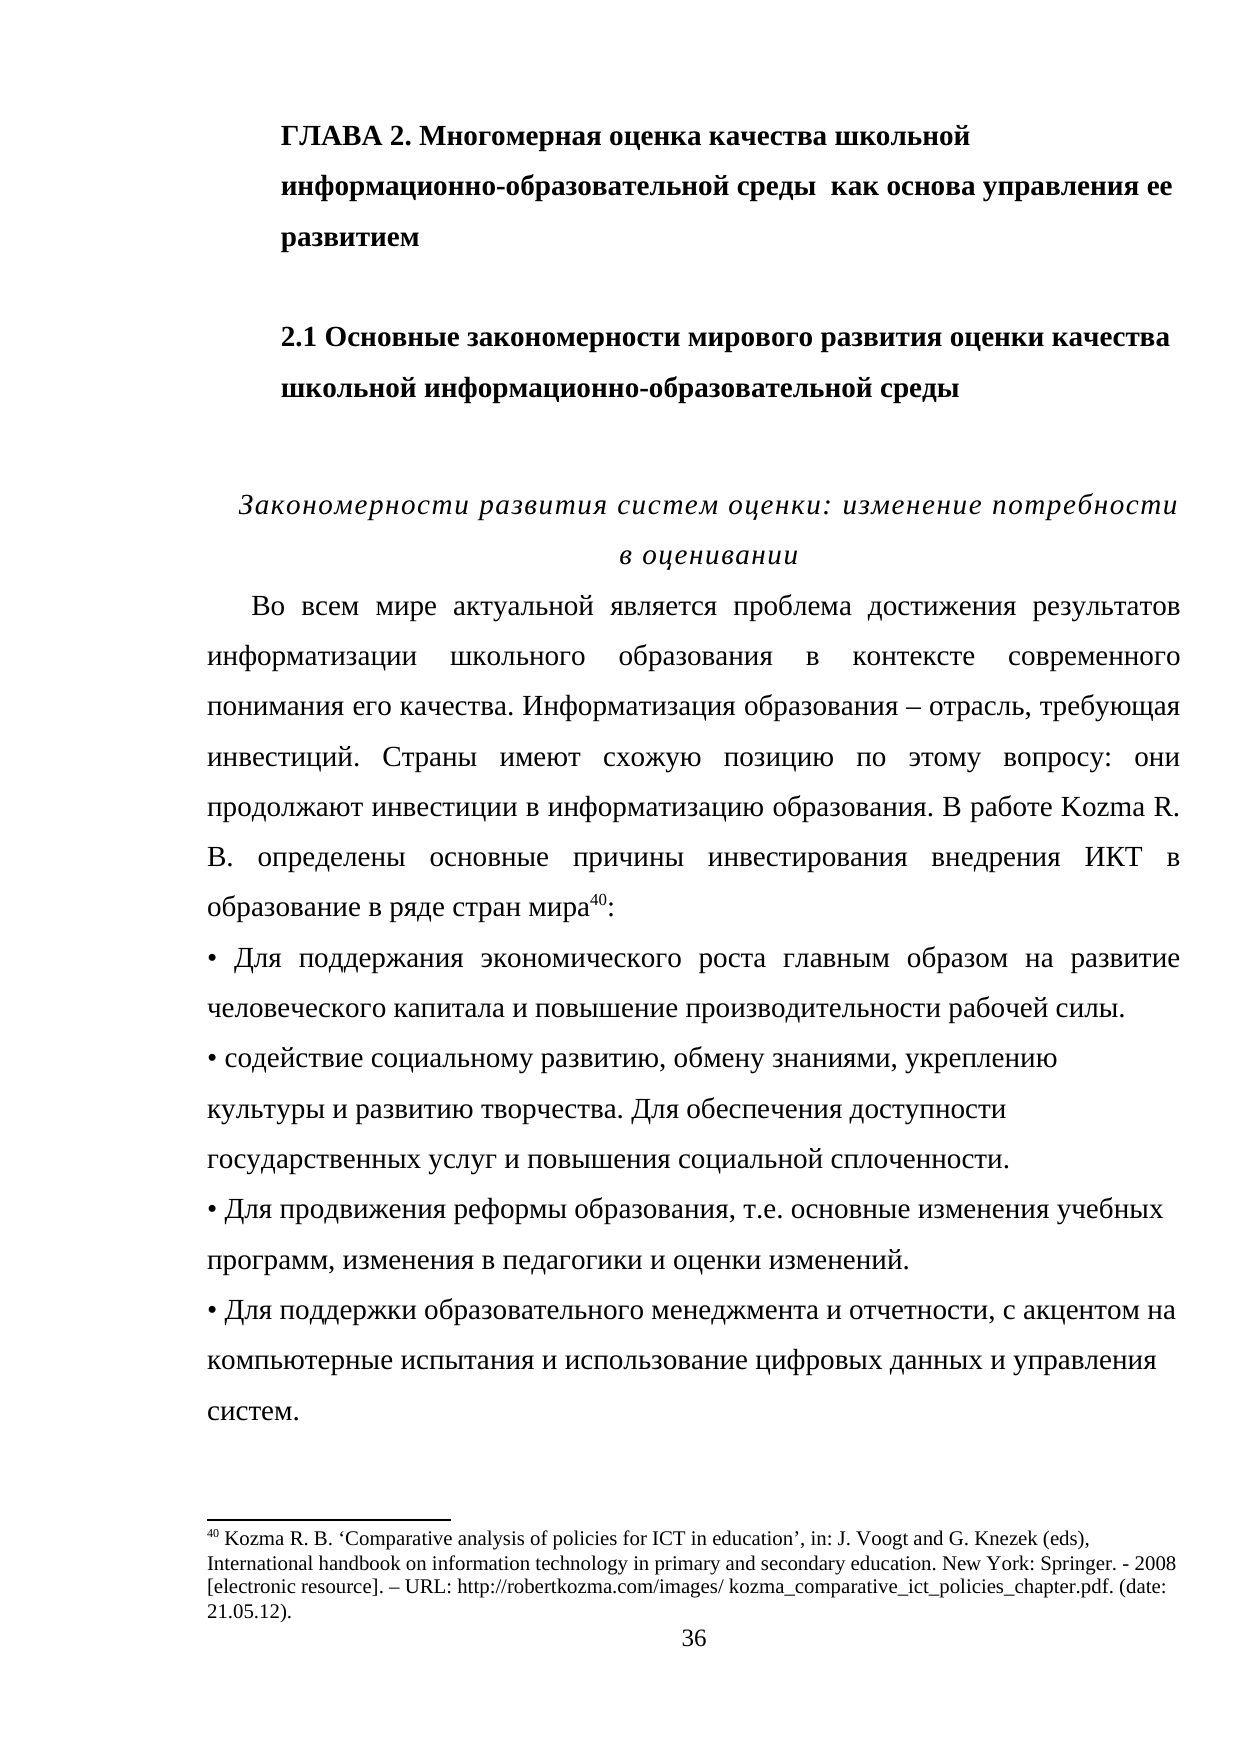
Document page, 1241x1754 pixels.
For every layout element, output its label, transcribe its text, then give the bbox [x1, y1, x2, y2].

text • Для продвижения реформы образования, т.е. основные изменения учебных программ, изменения в педагогики и оценки изменений. [207, 1191, 1181, 1275]
subtitle Закономерности развития систем оценки: изменение потребности в оценивании [236, 487, 1181, 571]
text • Для поддержки образовательного менеджмента и отчетности, с акцентом на компьютерные испытания и использование цифровых данных и управления систем. [207, 1292, 1181, 1426]
text • содействие социальному развитию, обмену знаниями, укреплению культуры и развитию творчества. Для обеспечения доступности государственных услуг и повышения социальной сплоченности. [207, 1041, 1181, 1175]
subtitle 2.1 Основные закономерности мирового развития оценки качества школьной информационно-образовательной среды [281, 319, 1184, 403]
text • Для поддержания экономического роста главным образом на развитие человеческого капитала и повышение производительности рабочей силы. [207, 940, 1181, 1024]
text ГЛАВА 2. Многомерная оценка качества школьной информационно-образовательной среды как основа управления ее развитием [281, 118, 1181, 252]
text Во всем мире актуальной является проблема достижения результатов информатизации школьного образования в контексте современного понимания его качества. Информатизация образования – отрасль, требующая инвестиций. Страны имеют схожую позицию по этому вопросу: они продолжают инвестиции в информатизацию образования. В работе Kozma R. B. определены основные причины инвестирования внедрения ИКТ в образование в ряде стран мира: [207, 588, 1181, 923]
